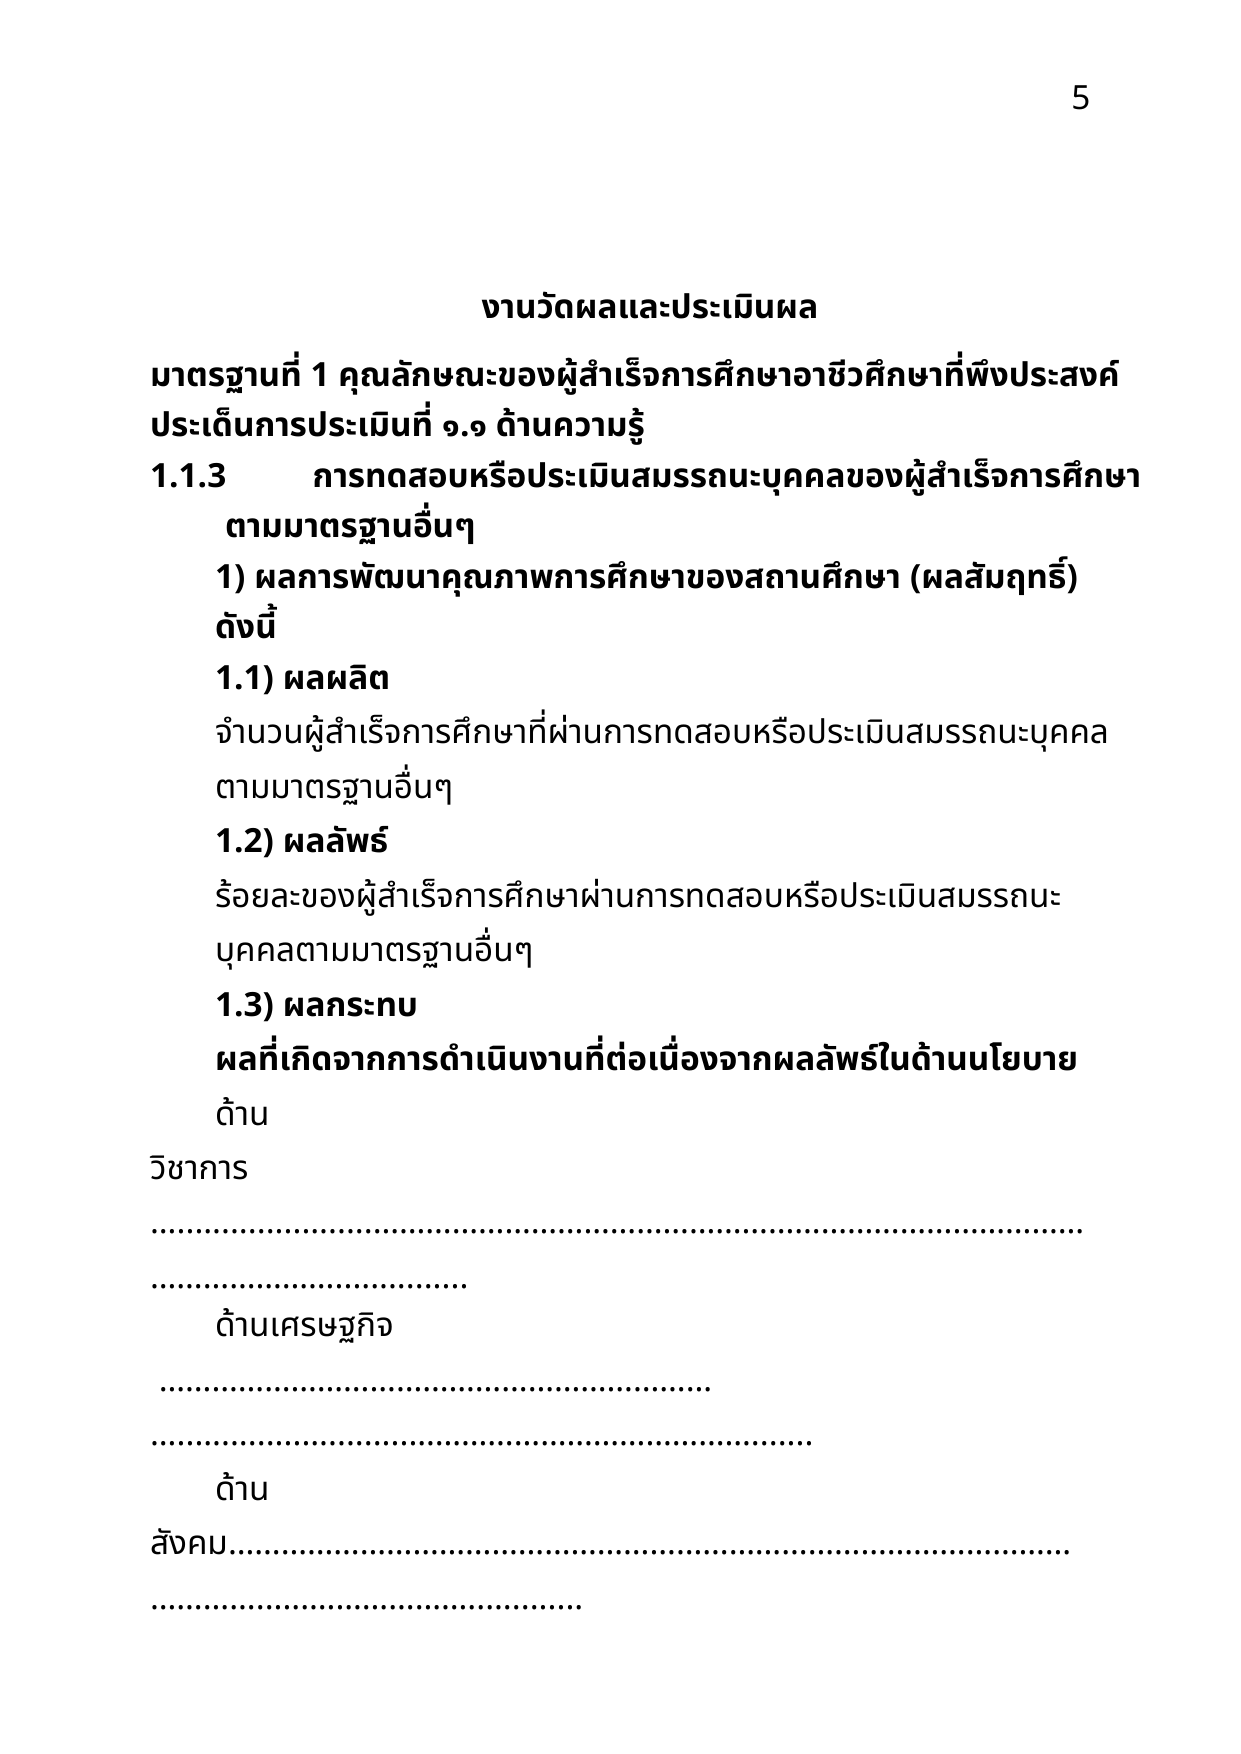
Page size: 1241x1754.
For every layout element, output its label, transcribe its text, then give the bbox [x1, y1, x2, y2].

text ประเด็นการประเมินที่ ๑.๑ ด้านความรู้ [150, 401, 1149, 452]
text มาตรฐานที่ 1 คุณลักษณะของผู้สำเร็จการศึกษาอาชีวศึกษาที่พึงประสงค์ [150, 351, 1149, 401]
list จำนวนผู้สำเร็จการศึกษาที่ผ่านการทดสอบหรือประเมินสมรรถนะบุคคลตามมาตรฐานอื่นๆ [215, 708, 1122, 813]
list ด้านวิชาการ…......................…………………………………………………………………………………………............... [150, 1089, 1090, 1298]
list งานวัดผลและประเมินผล [150, 283, 1149, 334]
list ผลที่เกิดจากการดำเนินงานที่ต่อเนื่องจากผลลัพธ์ในด้านนโยบาย [150, 1035, 1090, 1086]
list ร้อยละของผู้สำเร็จการศึกษาผ่านการทดสอบหรือประเมินสมรรถนะบุคคลตามมาตรฐานอื่นๆ [215, 872, 1122, 977]
list ด้านเศรษฐกิจ …………………………………………………………..........................…………………………………....... [150, 1301, 1090, 1461]
list ด้านสังคม………………………………………………………………………………………………......………………............. [150, 1465, 1090, 1624]
list 1) ผลการพัฒนาคุณภาพการศึกษาของสถานศึกษา (ผลสัมฤทธิ์) ดังนี้ [215, 553, 1090, 654]
list 1.3) ผลกระทบ [215, 981, 1090, 1031]
list 1.2) ผลลัพธ์ [215, 817, 1090, 868]
list การทดสอบหรือประเมินสมรรถนะบุคคลของผู้สำเร็จการศึกษาตามมาตรฐานอื่นๆ [150, 452, 1149, 553]
list 1.1) ผลผลิต [215, 654, 1122, 704]
